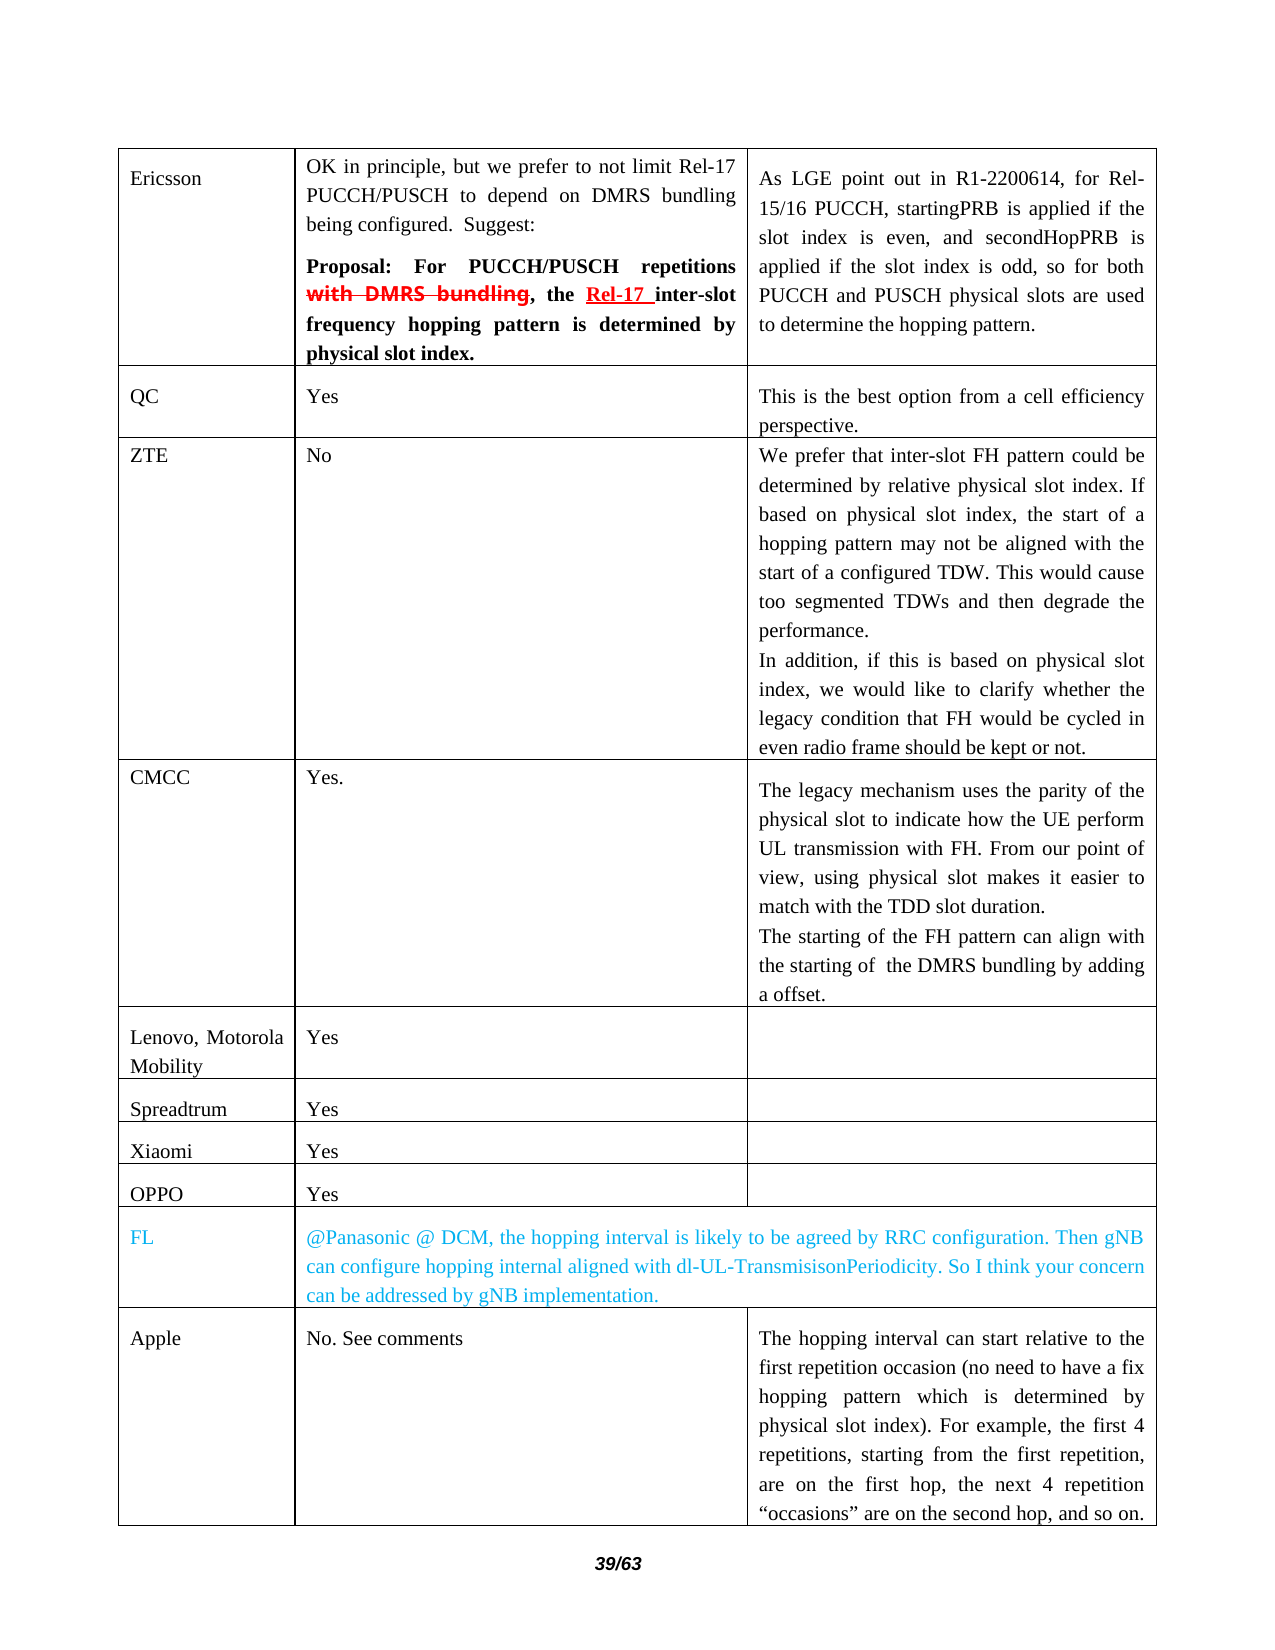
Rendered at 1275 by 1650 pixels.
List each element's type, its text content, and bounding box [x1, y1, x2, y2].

table_cell Yes [296, 1122, 747, 1163]
table_cell ZTE [119, 438, 294, 759]
table_cell [748, 1007, 1156, 1078]
table_cell OPPO [119, 1164, 294, 1206]
table_cell Yes [296, 1079, 747, 1121]
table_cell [748, 1308, 1156, 1525]
table_cell Yes [296, 366, 747, 437]
table_cell As LGE point out in R1-2200614, for Rel-15/16 PUCCH, startingPRB is applied if the slot index is even, and secondHopPRB is applied if the slot index is odd, so for both PUCCH and PUSCH physical slots are used to determine the hopping pattern. [748, 149, 1156, 365]
table_cell [748, 1122, 1156, 1163]
table_cell No [296, 438, 747, 759]
table_cell Ericsson [119, 149, 294, 365]
table_cell Yes [296, 1007, 747, 1078]
table_cell @Panasonic @ DCM, the hopping interval is likely to be agreed by RRC configuration. Then gNB can configure hopping internal aligned with dl-UL-TransmisisonPeriodicity. So I think your concern can be addressed by gNB implementation. [296, 1207, 1156, 1307]
table_cell [748, 1079, 1156, 1121]
table_cell The legacy mechanism uses the parity of the physical slot to indicate how the UE perform UL transmission with FH. From our point of view, using physical slot makes it easier to match with the TDD slot duration. The starting of the FH pattern can align with the starting of the DMRS bundling by adding a offset. [748, 760, 1156, 1006]
table_cell Lenovo, Motorola Mobility [119, 1007, 294, 1078]
table_cell Yes. [296, 760, 747, 1006]
table_cell CMCC [119, 760, 294, 1006]
table_cell [748, 1164, 1156, 1206]
table_cell Xiaomi [119, 1122, 294, 1163]
table_cell This is the best option from a cell efficiency perspective. [748, 366, 1156, 437]
table_cell Spreadtrum [119, 1079, 294, 1121]
table_cell Yes [296, 1164, 747, 1206]
table_cell OK in principle, but we prefer to not limit Rel-17 PUCCH/PUSCH to depend on DMRS bundling being configured. Suggest: Proposal: For PUCCH/PUSCH repetitions with DMRS bundling, the Rel-17 inter-slot frequency hopping pattern is determined by physical slot index. [296, 149, 747, 365]
table_cell FL [119, 1207, 294, 1307]
table_cell No. See comments [296, 1308, 747, 1525]
table_cell We prefer that inter-slot FH pattern could be determined by relative physical slot index. If based on physical slot index, the start of a hopping pattern may not be aligned with the start of a configured TDW. This would cause too segmented TDWs and then degrade the performance. In addition, if this is based on physical slot index, we would like to clarify whether the legacy condition that FH would be cycled in even radio frame should be kept or not. [748, 438, 1156, 759]
table_cell QC [119, 366, 294, 437]
table_cell Apple [119, 1308, 294, 1525]
